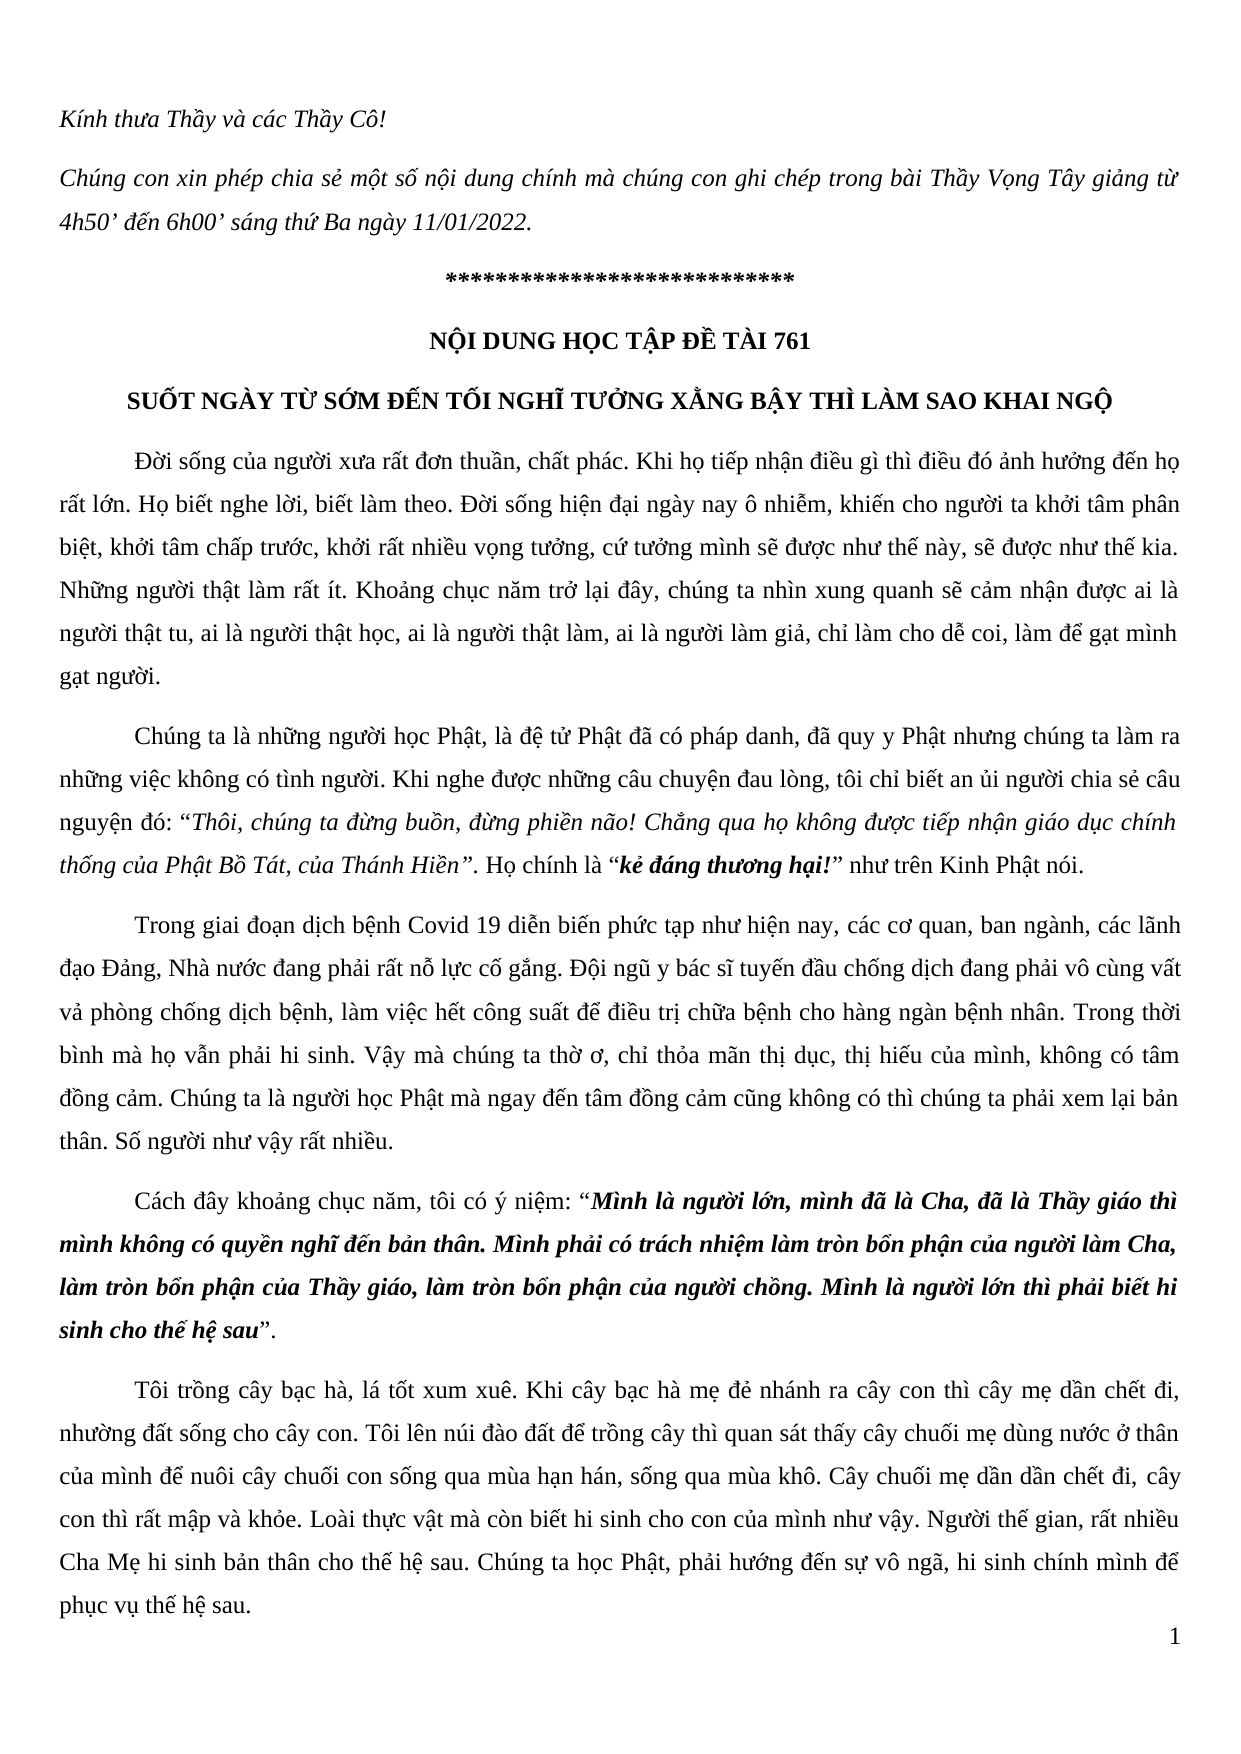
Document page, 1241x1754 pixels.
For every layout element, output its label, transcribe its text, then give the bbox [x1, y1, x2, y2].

text **************************** [59, 266, 1181, 295]
text Chúng con xin phép chia sẻ một số nội dung chính mà chúng con ghi chép trong bài Thầy Vọng Tây giảng từ 4h50’ đến 6h00’ sáng thứ Ba ngày 11/01/2022. [59, 163, 1181, 235]
text Đời sống của người xưa rất đơn thuần, chất phác. Khi họ tiếp nhận điều gì thì điều đó ảnh hưởng đến họ rất lớn. Họ biết nghe lời, biết làm theo. Đời sống hiện đại ngày nay ô nhiễm, khiến cho người ta khởi tâm phân biệt, khởi tâm chấp trước, khởi rất nhiều vọng tưởng, cứ tưởng mình sẽ được như thế này, sẽ được như thế kia. Những người thật làm rất ít. Khoảng chục năm trở lại đây, chúng ta nhìn xung quanh sẽ cảm nhận được ai là người thật tu, ai là người thật học, ai là người thật làm, ai là người làm giả, chỉ làm cho dễ coi, làm để gạt mình gạt người. [59, 446, 1181, 690]
text Cách đây khoảng chục năm, tôi có ý niệm: “Mình là người lớn, mình đã là Cha, đã là Thầy giáo thì mình không có quyền nghĩ đến bản thân. Mình phải có trách nhiệm làm tròn bổn phận của người làm Cha, làm tròn bổn phận của Thầy giáo, làm tròn bổn phận của người chồng. Mình là người lớn thì phải biết hi sinh cho thế hệ sau”. [59, 1186, 1181, 1344]
text Tôi trồng cây bạc hà, lá tốt xum xuê. Khi cây bạc hà mẹ đẻ nhánh ra cây con thì cây mẹ dần chết đi, nhường đất sống cho cây con. Tôi lên núi đào đất để trồng cây thì quan sát thấy cây chuối mẹ dùng nước ở thân của mình để nuôi cây chuối con sống qua mùa hạn hán, sống qua mùa khô. Cây chuối mẹ dần dần chết đi, cây con thì rất mập và khỏe. Loài thực vật mà còn biết hi sinh cho con của mình như vậy. Người thế gian, rất nhiều Cha Mẹ hi sinh bản thân cho thế hệ sau. Chúng ta học Phật, phải hướng đến sự vô ngã, hi sinh chính mình để phục vụ thế hệ sau. [59, 1375, 1181, 1619]
text Chúng ta là những người học Phật, là đệ tử Phật đã có pháp danh, đã quy y Phật nhưng chúng ta làm ra những việc không có tình người. Khi nghe được những câu chuyện đau lòng, tôi chỉ biết an ủi người chia sẻ câu nguyện đó: “Thôi, chúng ta đừng buồn, đừng phiền não! Chẳng qua họ không được tiếp nhận giáo dục chính thống của Phật Bồ Tát, của Thánh Hiền”. Họ chính là “kẻ đáng thương hại!” như trên Kinh Phật nói. [59, 721, 1181, 879]
text NỘI DUNG HỌC TẬP ĐỀ TÀI 761 [59, 326, 1181, 355]
text Kính thưa Thầy và các Thầy Cô! [59, 104, 1181, 132]
text Trong giai đoạn dịch bệnh Covid 19 diễn biến phức tạp như hiện nay, các cơ quan, ban ngành, các lãnh đạo Đảng, Nhà nước đang phải rất nỗ lực cố gắng. Đội ngũ y bác sĩ tuyến đầu chống dịch đang phải vô cùng vất vả phòng chống dịch bệnh, làm việc hết công suất để điều trị chữa bệnh cho hàng ngàn bệnh nhân. Trong thời bình mà họ vẫn phải hi sinh. Vậy mà chúng ta thờ ơ, chỉ thỏa mãn thị dục, thị hiếu của mình, không có tâm đồng cảm. Chúng ta là người học Phật mà ngay đến tâm đồng cảm cũng không có thì chúng ta phải xem lại bản thân. Số người như vậy rất nhiều. [59, 910, 1181, 1155]
text SUỐT NGÀY TỪ SỚM ĐẾN TỐI NGHĨ TƯỞNG XẰNG BẬY THÌ LÀM SAO KHAI NGỘ [59, 386, 1181, 415]
